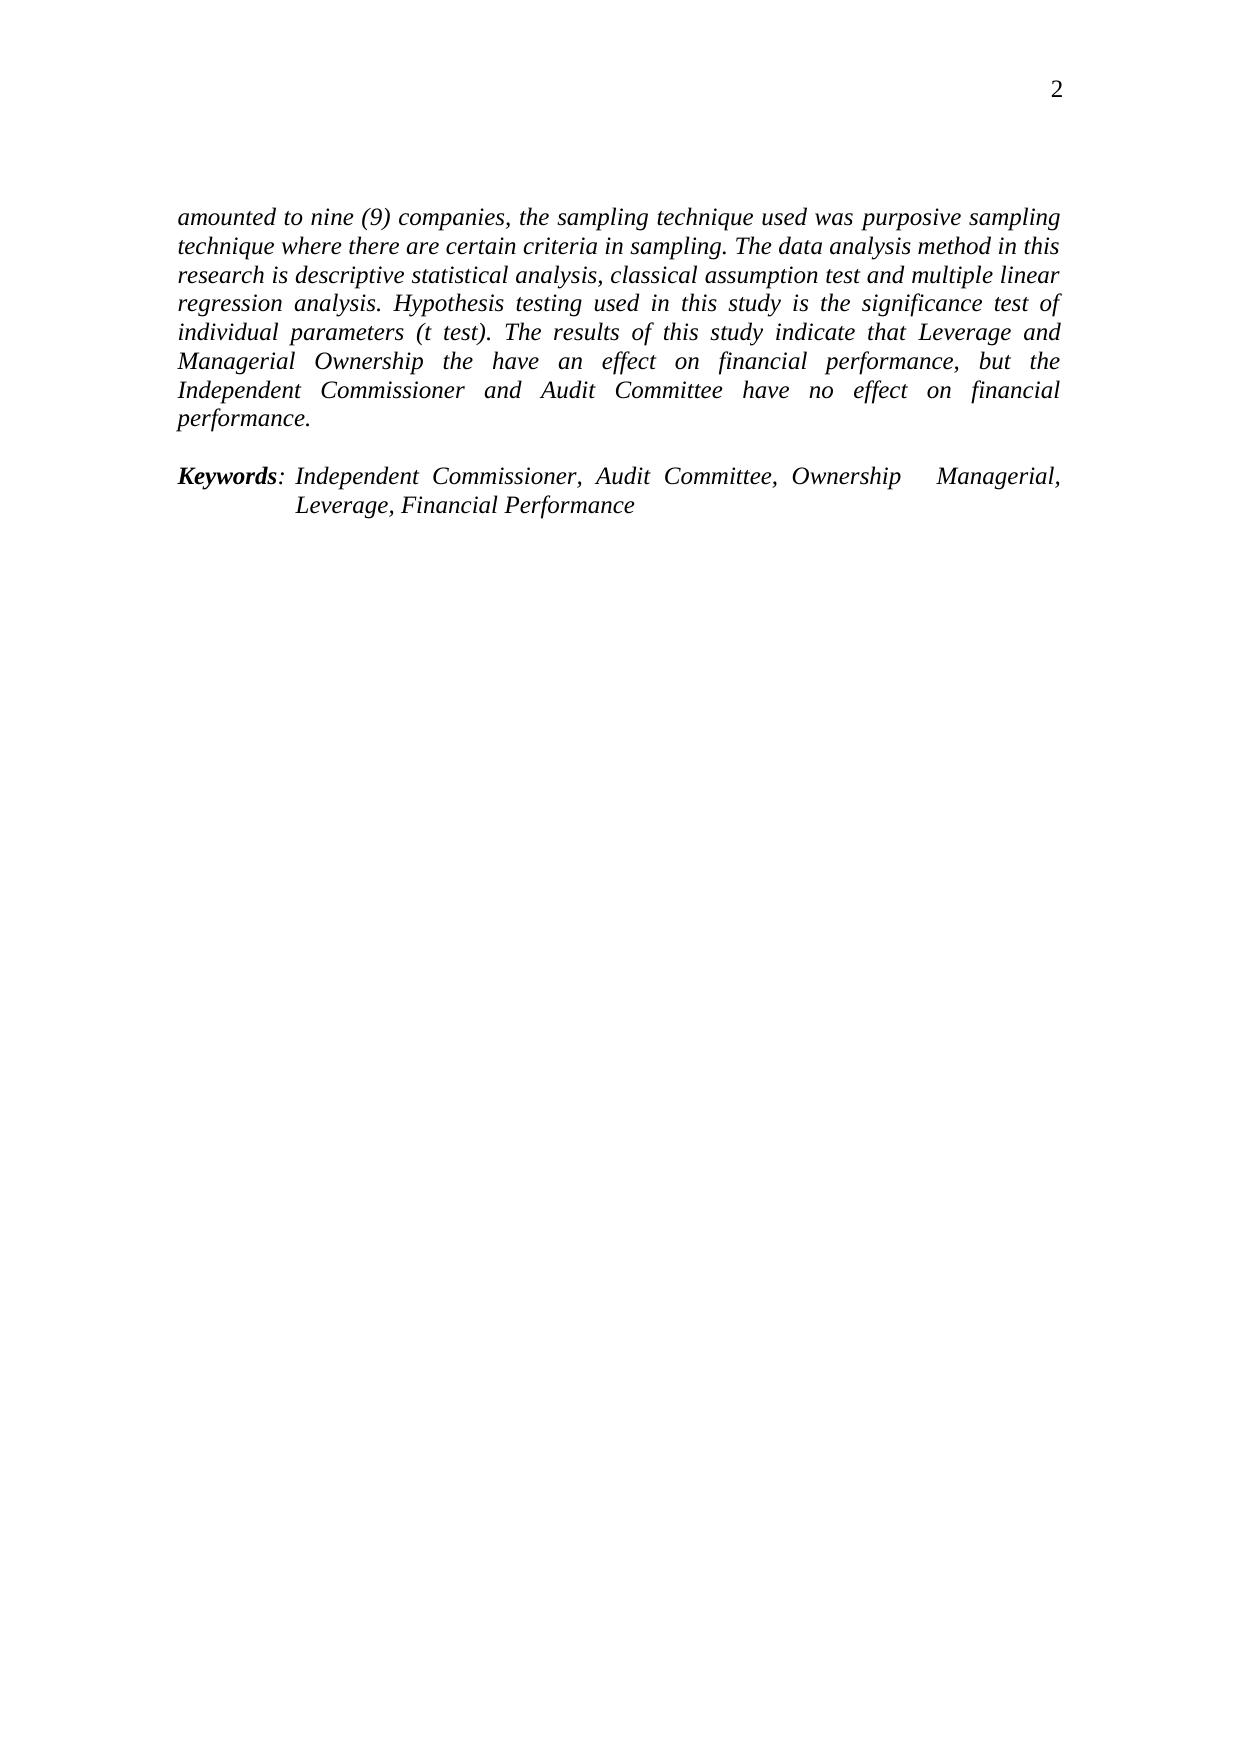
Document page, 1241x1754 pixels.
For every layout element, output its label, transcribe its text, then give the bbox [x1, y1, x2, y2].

text amounted to nine (9) companies, the sampling technique used was purposive sampling technique where there are certain criteria in sampling. The data analysis method in this research is descriptive statistical analysis, classical assumption test and multiple linear regression analysis. Hypothesis testing used in this study is the significance test of individual parameters (t test). The results of this study indicate that Leverage and Managerial Ownership the have an effect on financial performance, but the Independent Commissioner and Audit Committee have no effect on financial performance. [177, 202, 1063, 432]
text Keywords:sIndependent Commissioner, Audit Committee, Ownership SManagerial, Leverage, Financial Performance [177, 461, 1063, 518]
